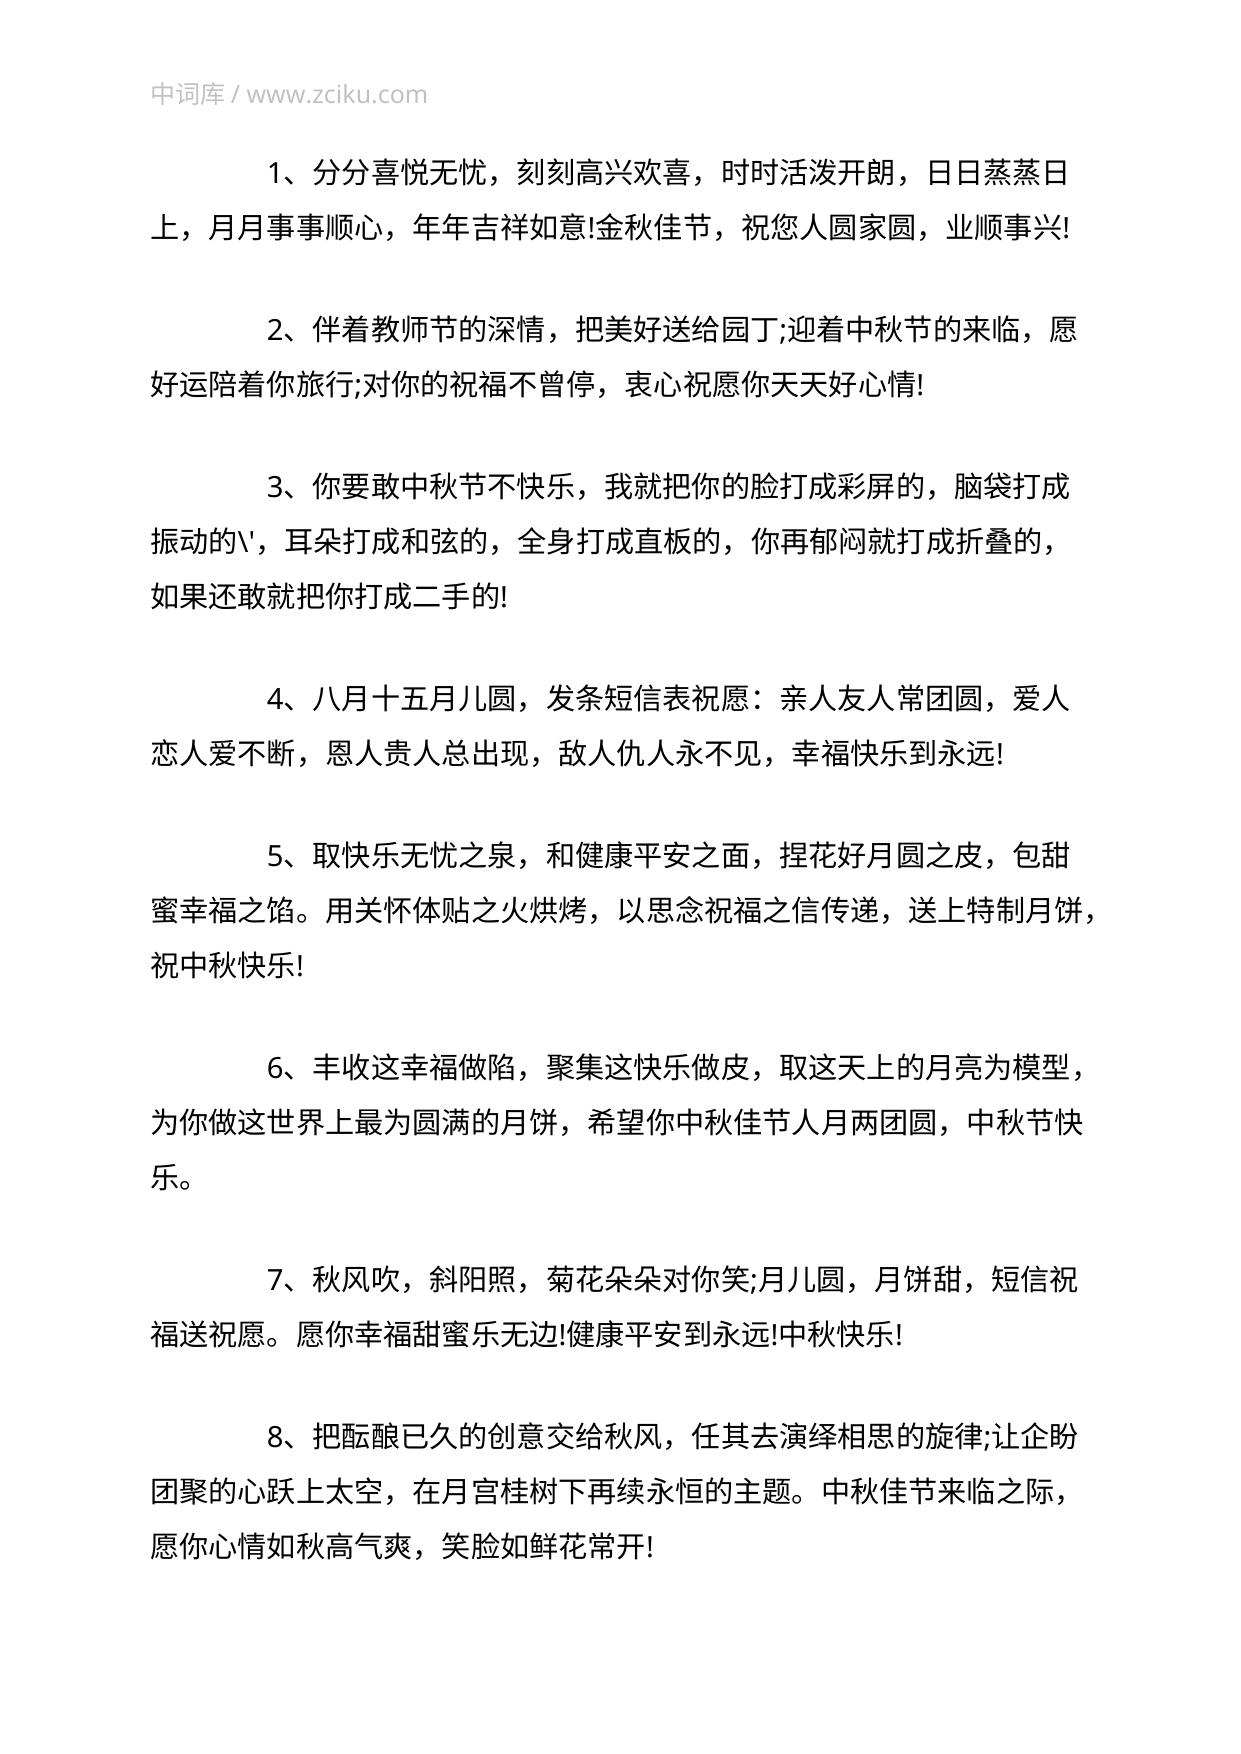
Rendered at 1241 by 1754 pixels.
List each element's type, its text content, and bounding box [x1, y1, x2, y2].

text 1、分分喜悦无忧，刻刻高兴欢喜，时时活泼开朗，日日蒸蒸日上，月月事事顺心，年年吉祥如意!金秋佳节，祝您人圆家圆，业顺事兴! [150, 150, 1090, 247]
text 5、取快乐无忧之泉，和健康平安之面，捏花好月圆之皮，包甜蜜幸福之馅。用关怀体贴之火烘烤，以思念祝福之信传递，送上特制月饼，祝中秋快乐! [150, 833, 1090, 985]
text 6、丰收这幸福做陷，聚集这快乐做皮，取这天上的月亮为模型，为你做这世界上最为圆满的月饼，希望你中秋佳节人月两团圆，中秋节快乐。 [150, 1045, 1090, 1197]
text 3、你要敢中秋节不快乐，我就把你的脸打成彩屏的，脑袋打成振动的\'，耳朵打成和弦的，全身打成直板的，你再郁闷就打成折叠的，如果还敢就把你打成二手的! [150, 464, 1090, 616]
text 8、把酝酿已久的创意交给秋风，任其去演绎相思的旋律;让企盼团聚的心跃上太空，在月宫桂树下再续永恒的主题。中秋佳节来临之际，愿你心情如秋高气爽，笑脸如鲜花常开! [150, 1413, 1090, 1566]
text 2、伴着教师节的深情，把美好送给园丁;迎着中秋节的来临，愿好运陪着你旅行;对你的祝福不曾停，衷心祝愿你天天好心情! [150, 307, 1090, 404]
text 7、秋风吹，斜阳照，菊花朵朵对你笑;月儿圆，月饼甜，短信祝福送祝愿。愿你幸福甜蜜乐无边!健康平安到永远!中秋快乐! [150, 1256, 1090, 1354]
text 4、八月十五月儿圆，发条短信表祝愿：亲人友人常团圆，爱人恋人爱不断，恩人贵人总出现，敌人仇人永不见，幸福快乐到永远! [150, 676, 1090, 773]
